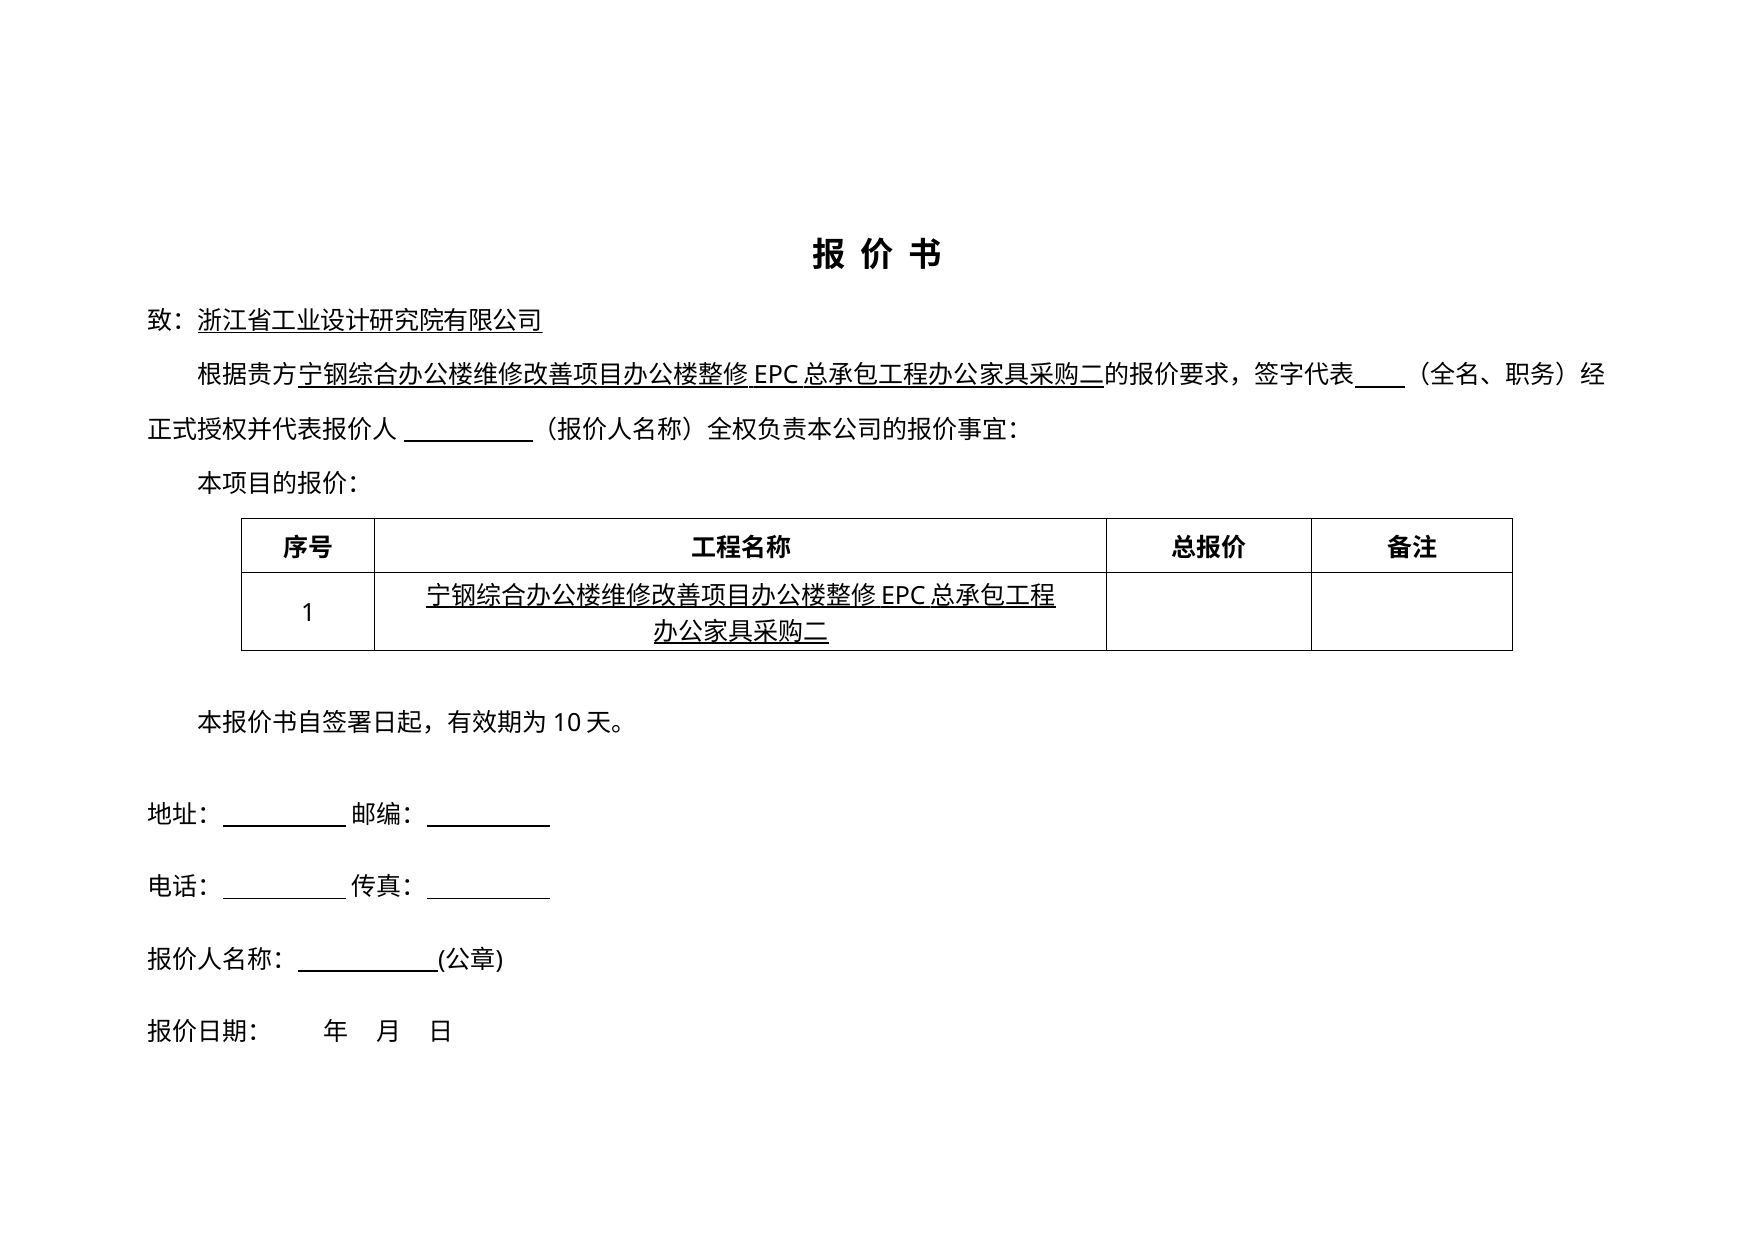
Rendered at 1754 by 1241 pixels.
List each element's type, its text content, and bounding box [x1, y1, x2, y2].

text 报价人名称： (公章) [148, 939, 1606, 975]
table_header 备注 [1312, 519, 1512, 572]
text 致：浙江省工业设计研究院有限公司 [148, 301, 1606, 337]
table_header 总报价 [1107, 519, 1311, 572]
table_header 序号 [242, 519, 374, 572]
text 报价日期： 年 月 日 [148, 1012, 1606, 1048]
text 电话： 传真： [148, 867, 1606, 903]
text 报 价 书 [148, 228, 1606, 276]
table_cell [1312, 573, 1512, 650]
text 根据贵方宁钢综合办公楼维修改善项目办公楼整修EPC总承包工程办公家具采购二的报价要求，签字代表 （全名、职务）经正式授权并代表报价人 （报价人名称）全权负责本公司的报价事宜： [148, 355, 1606, 446]
table_cell 1 [242, 573, 374, 650]
table_header 工程名称 [375, 519, 1106, 572]
text 本项目的报价： [148, 464, 1606, 500]
text 地址： 邮编： [148, 794, 1606, 830]
text 本报价书自签署日起，有效期为10天。 [148, 702, 1606, 738]
table_cell 宁钢综合办公楼维修改善项目办公楼整修EPC总承包工程 办公家具采购二 [375, 573, 1106, 650]
table_cell [1107, 573, 1311, 650]
